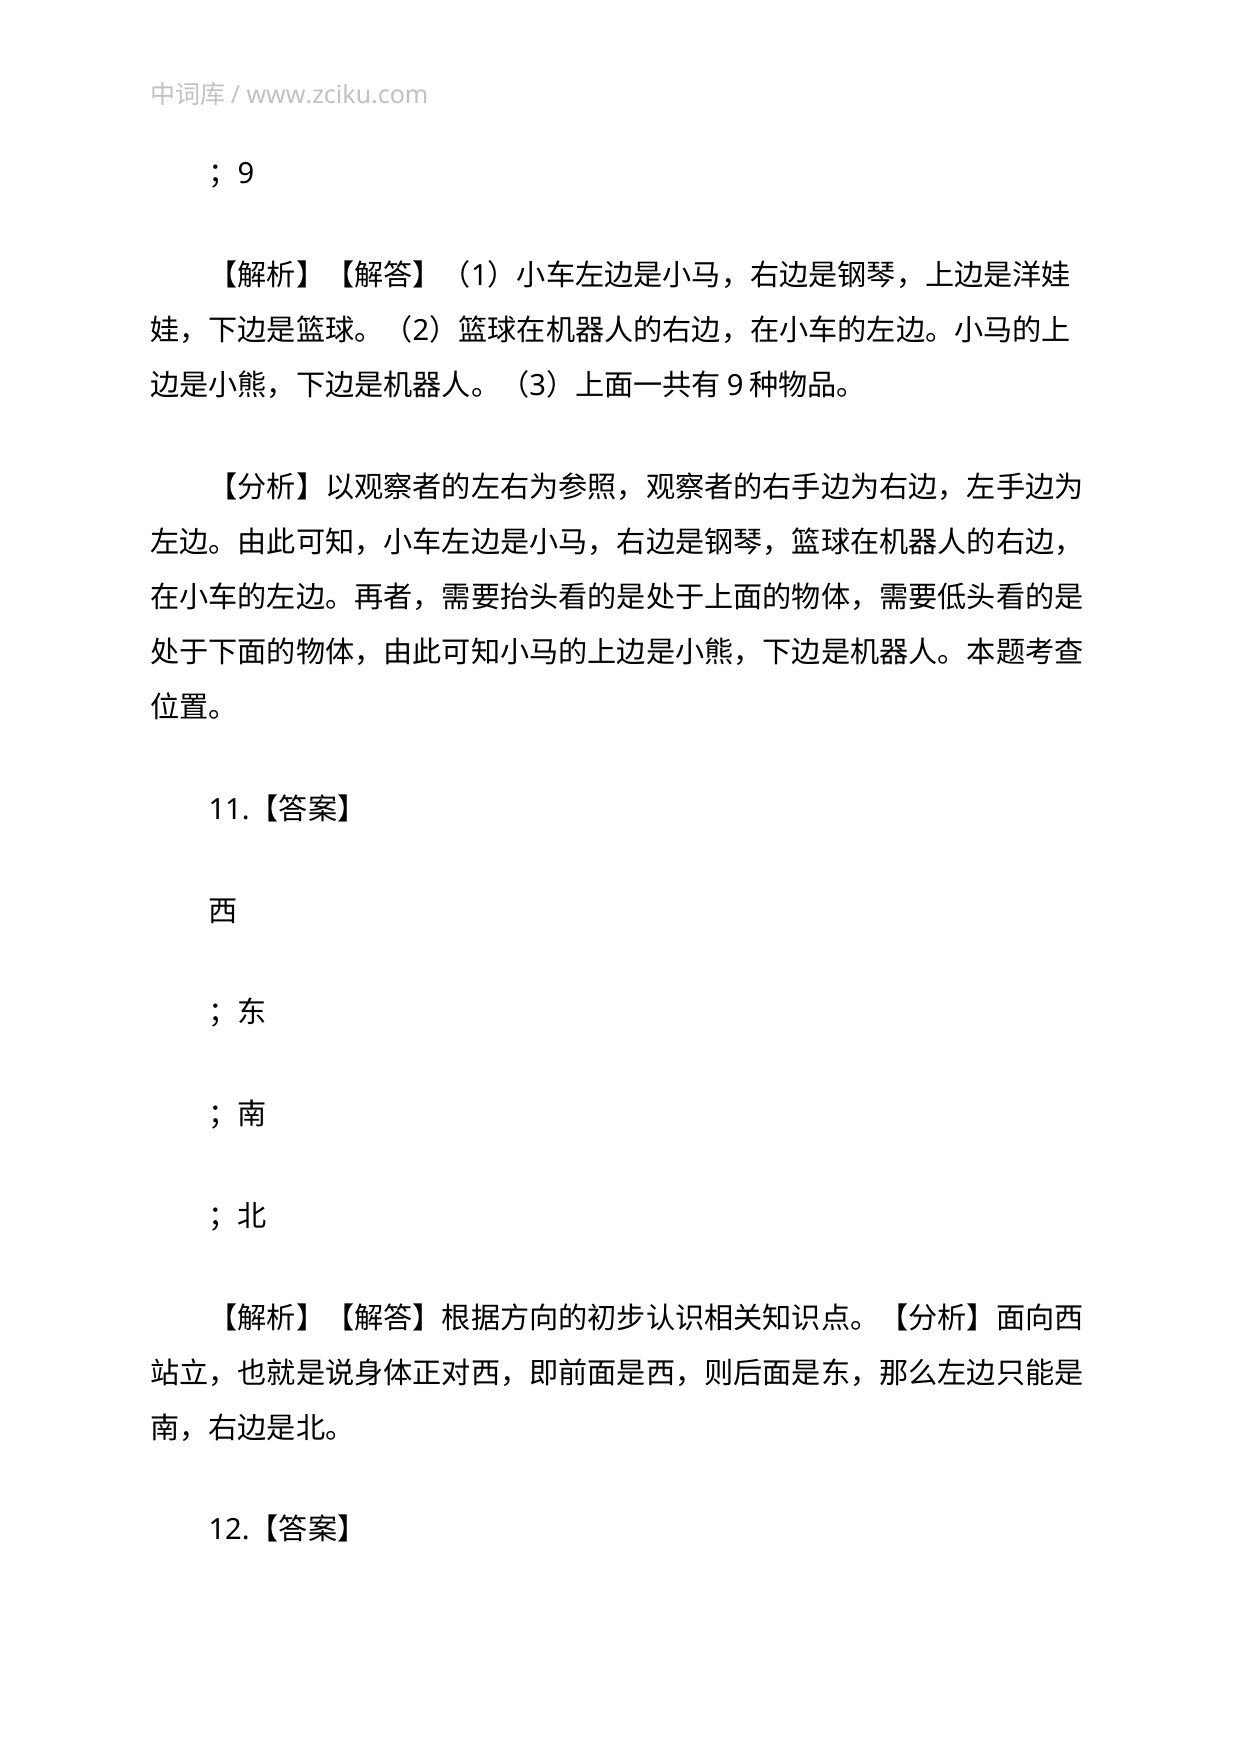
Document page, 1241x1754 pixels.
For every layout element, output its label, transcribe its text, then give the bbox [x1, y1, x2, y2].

text ；东 [150, 989, 1090, 1031]
text ；南 [150, 1091, 1090, 1133]
text 【解析】【解答】（1）小车左边是小马，右边是钢琴，上边是洋娃娃，下边是篮球。（2）篮球在机器人的右边，在小车的左边。小马的上边是小熊，下边是机器人。（3）上面一共有9种物品。 [150, 252, 1090, 404]
text 12.【答案】 [150, 1506, 1090, 1548]
text 西 [150, 887, 1090, 929]
text ；北 [150, 1193, 1090, 1235]
text ；9 [150, 150, 1090, 192]
text 【分析】以观察者的左右为参照，观察者的右手边为右边，左手边为左边。由此可知，小车左边是小马，右边是钢琴，篮球在机器人的右边，在小车的左边。再者，需要抬头看的是处于上面的物体，需要低头看的是处于下面的物体，由此可知小马的上边是小熊，下边是机器人。本题考查位置。 [150, 464, 1090, 726]
text 【解析】【解答】根据方向的初步认识相关知识点。【分析】面向西站立，也就是说身体正对西，即前面是西，则后面是东，那么左边只能是南，右边是北。 [150, 1294, 1090, 1446]
text 11.【答案】 [150, 785, 1090, 828]
